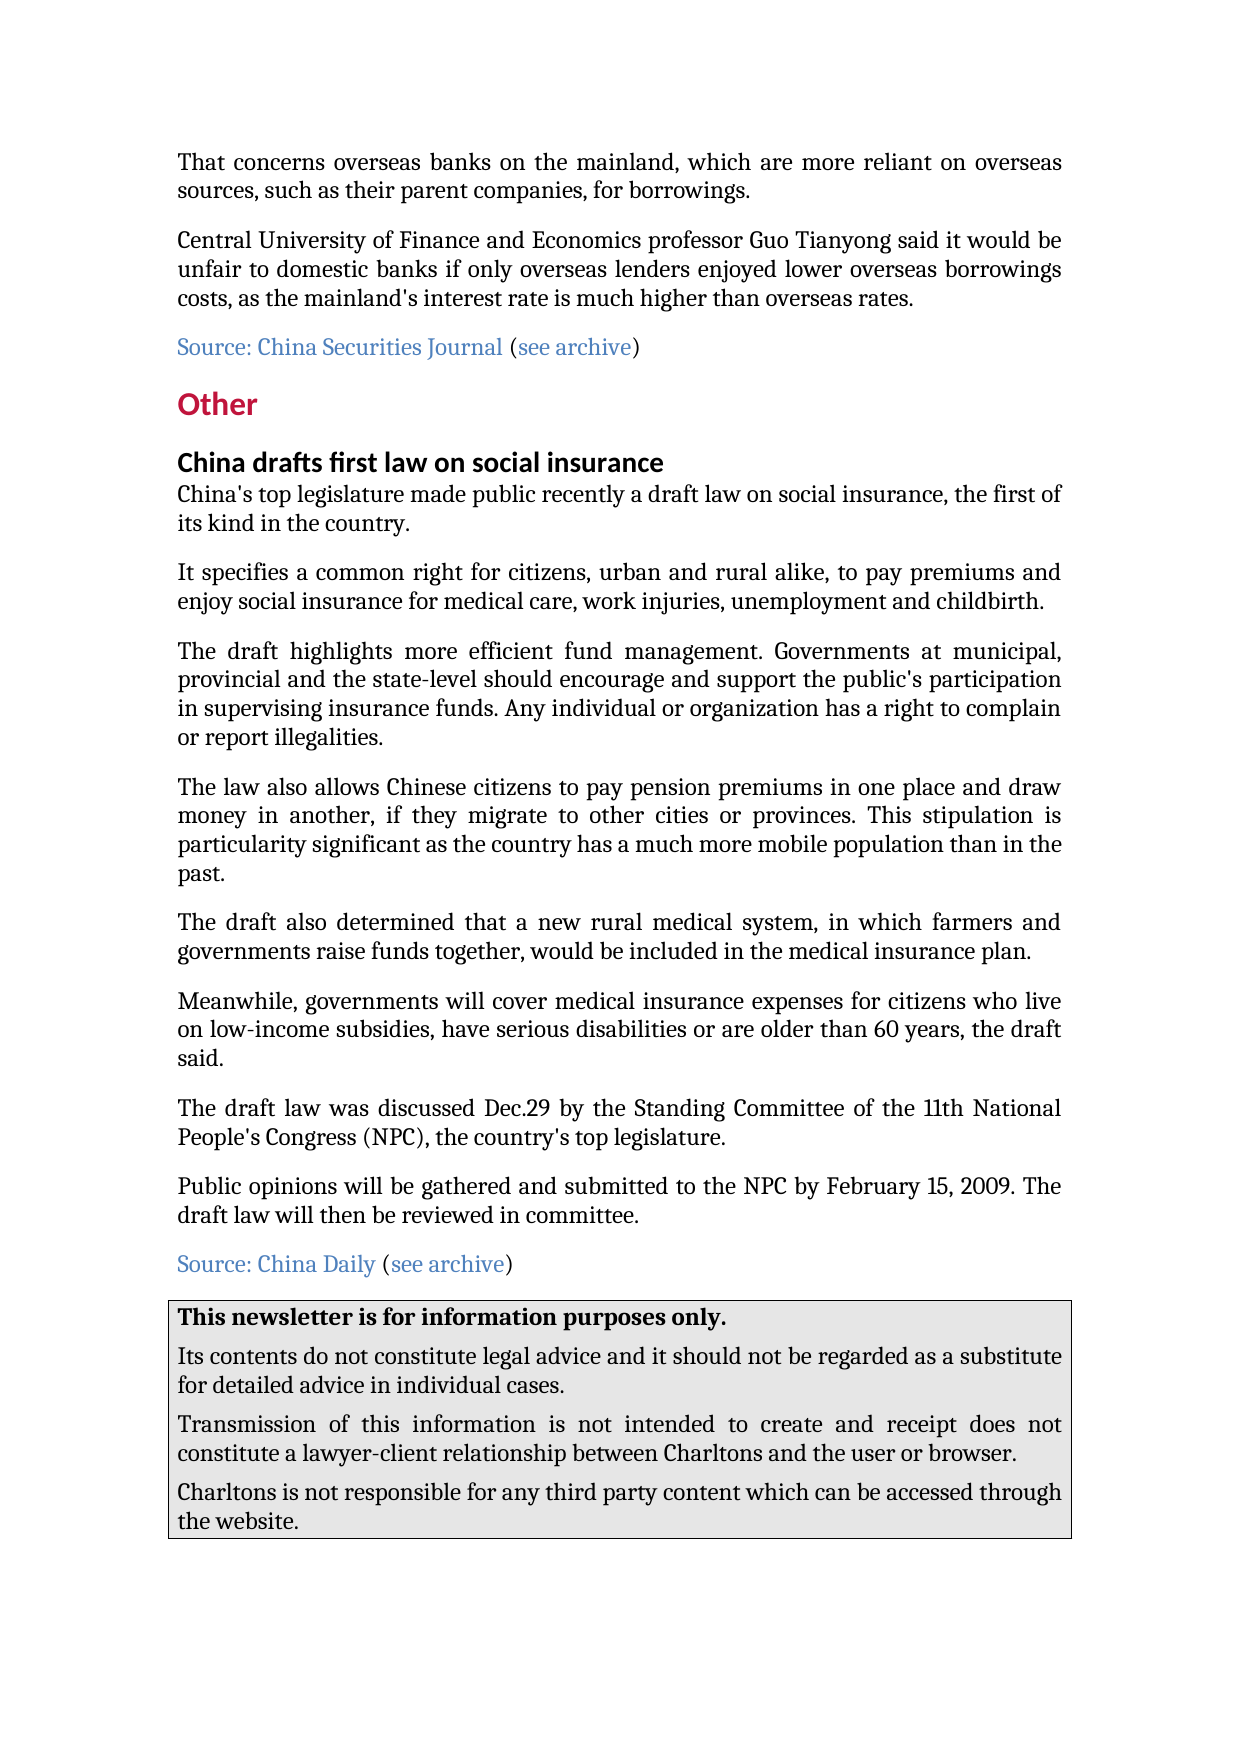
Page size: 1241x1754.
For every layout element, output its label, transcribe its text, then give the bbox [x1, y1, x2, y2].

text Central University of Finance and Economics professor Guo Tianyong said it would be unfair to domestic banks if only overseas lenders enjoyed lower overseas borrowings costs, as the mainland's interest rate is much higher than overseas rates. [177, 226, 1063, 312]
text That concerns overseas banks on the mainland, which are more reliant on overseas sources, such as their parent companies, for borrowings. [177, 148, 1063, 205]
text It specifies a common right for citizens, urban and rural alike, to pay premiums and enjoy social insurance for medical care, work injuries, unemployment and childbirth. [177, 558, 1063, 616]
subtitle China drafts first law on social insurance [177, 444, 1063, 480]
text Source: China Securities Journal (see archive) [177, 333, 1063, 362]
text Charltons is not responsible for any third party content which can be accessed through the website. [169, 1475, 1071, 1538]
text The law also allows Chinese citizens to pay pension premiums in one place and draw money in another, if they migrate to other cities or provinces. This stipulation is particularity significant as the country has a much more mobile population than in the past. [177, 772, 1063, 887]
subtitle Other [177, 383, 1063, 423]
text Its contents do not constitute legal advice and it should not be regarded as a substitute for detailed advice in individual cases. [169, 1339, 1071, 1400]
text The draft also determined that a new rural medical system, in which farmers and governments raise funds together, would be included in the medical insurance plan. [177, 908, 1063, 966]
text This newsletter is for information purposes only. [169, 1301, 1071, 1332]
text China's top legislature made public recently a draft law on social insurance, the first of its kind in the country. [177, 480, 1063, 537]
text The draft highlights more efficient fund management. Governments at municipal, provincial and the state-level should encourage and support the public's participation in supervising insurance funds. Any individual or organization has a right to complain or report illegalities. [177, 637, 1063, 752]
text Public opinions will be gathered and submitted to the NPC by February 15, 2009. The draft law will then be reviewed in committee. [177, 1172, 1063, 1229]
text Transmission of this information is not intended to create and receipt does not constitute a lawyer-client relationship between Charltons and the user or browser. [169, 1407, 1071, 1468]
text The draft law was discussed Dec.29 by the Standing Committee of the 11th National People's Congress (NPC), the country's top legislature. [177, 1094, 1063, 1151]
text Meanwhile, governments will cover medical insurance expenses for citizens who live on low-income subsidies, have serious disabilities or are older than 60 years, the draft said. [177, 987, 1063, 1073]
text Source: China Daily (see archive) [177, 1250, 1063, 1279]
